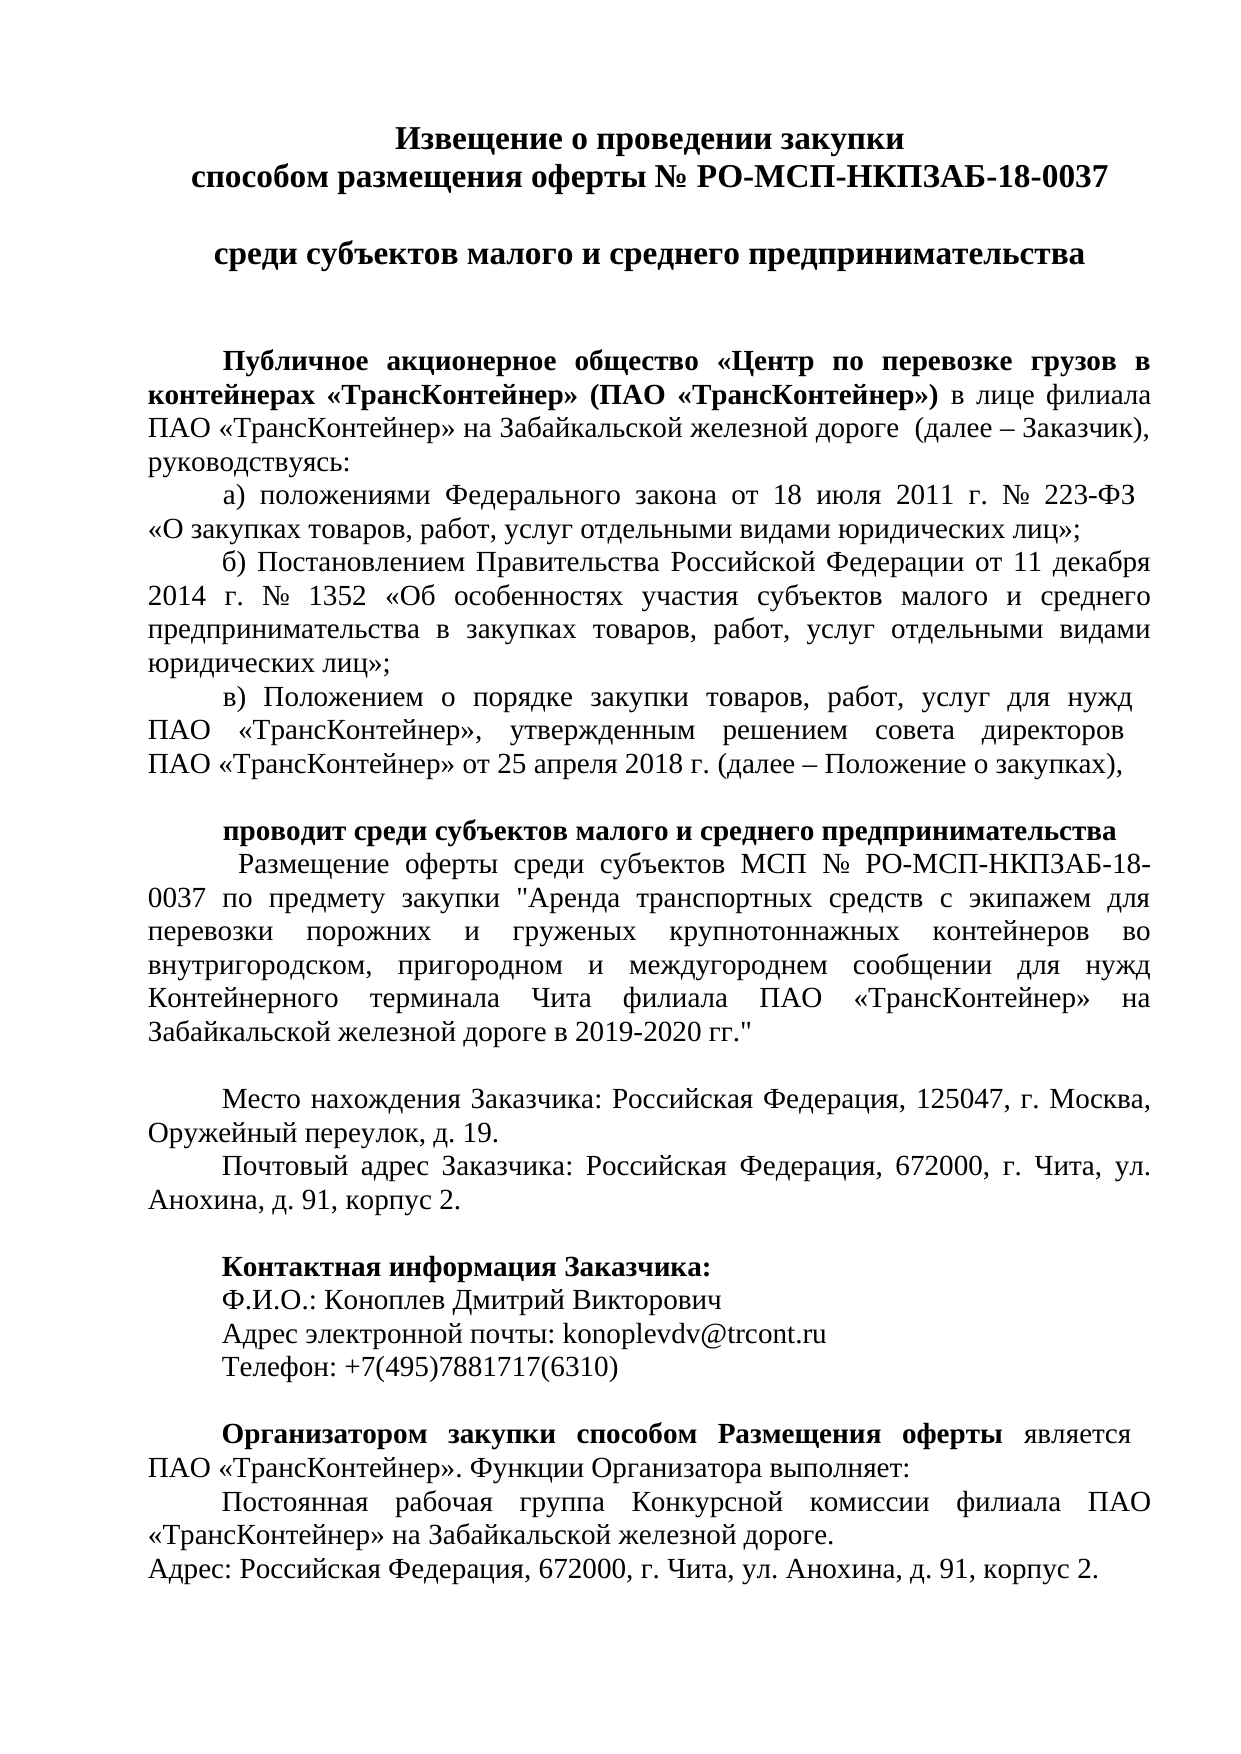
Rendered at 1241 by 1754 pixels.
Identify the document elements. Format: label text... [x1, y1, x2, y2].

text Контактная информация Заказчика: [148, 1249, 1152, 1282]
text Адрес электронной почты: konoplevdv@trcont.ru [148, 1316, 1152, 1349]
text среди субъектов малого и среднего предпринимательства [148, 233, 1152, 271]
text Извещение о проведении закупки [148, 118, 1152, 156]
text Организатором закупки способом Размещения оферты является ПАО «ТрансКонтейнер». Функции Организатора выполняет: [148, 1417, 1152, 1484]
text а) положениями Федерального закона от 18 июля 2011 г. № 223-ФЗ «О закупках товаров, работ, услуг отдельными видами юридических лиц»; [148, 477, 1152, 544]
text Место нахождения Заказчика: Российская Федерация, 125047, г. Москва, Оружейный переулок, д. 19. [148, 1081, 1152, 1148]
text б) Постановлением Правительства Российской Федерации от 11 декабря 2014 г. № 1352 «Об особенностях участия субъектов малого и среднего предпринимательства в закупках товаров, работ, услуг отдельными видами юридических лиц»; [148, 544, 1152, 679]
text Постоянная рабочая группа Конкурсной комиссии филиала ПАО «ТрансКонтейнер» на Забайкальской железной дороге. [148, 1484, 1152, 1551]
text Телефон: +7(495)7881717(6310) [148, 1349, 1152, 1383]
text проводит среди субъектов малого и среднего предпринимательства [148, 813, 1152, 846]
text Адрес: Российская Федерация, 672000, г. Чита, ул. Анохина, д. 91, корпус 2. [148, 1551, 1152, 1584]
text Почтовый адрес Заказчика: Российская Федерация, 672000, г. Чита, ул. Анохина, д. 91, корпус 2. [148, 1148, 1152, 1215]
text способом размещения оферты № РО-МСП-НКПЗАБ-18-0037 [148, 156, 1152, 195]
text в) Положением о порядке закупки товаров, работ, услуг для нужд ПАО «ТрансКонтейнер», утвержденным решением совета директоров ПАО «ТрансКонтейнер» от 25 апреля 2018 г. (далее – Положение о закупках), [148, 679, 1152, 779]
text Ф.И.О.: Коноплев Дмитрий Викторович [148, 1282, 1152, 1316]
text Размещение оферты среди субъектов МСП № РО-МСП-НКПЗАБ-18-0037 по предмету закупки "Аренда транспортных средств с экипажем для перевозки порожних и груженых крупнотоннажных контейнеров во внутригородском, пригородном и междугороднем сообщении для нужд Контейнерного терминала Чита филиала ПАО «ТрансКонтейнер» на Забайкальской железной дороге в 2019-2020 гг." [148, 846, 1152, 1048]
text Публичное акционерное общество «Центр по перевозке грузов в контейнерах «ТрансКонтейнер» (ПАО «ТрансКонтейнер») в лице филиала ПАО «ТрансКонтейнер» на Забайкальской железной дороге (далее – Заказчик), руководствуясь: [148, 343, 1152, 477]
